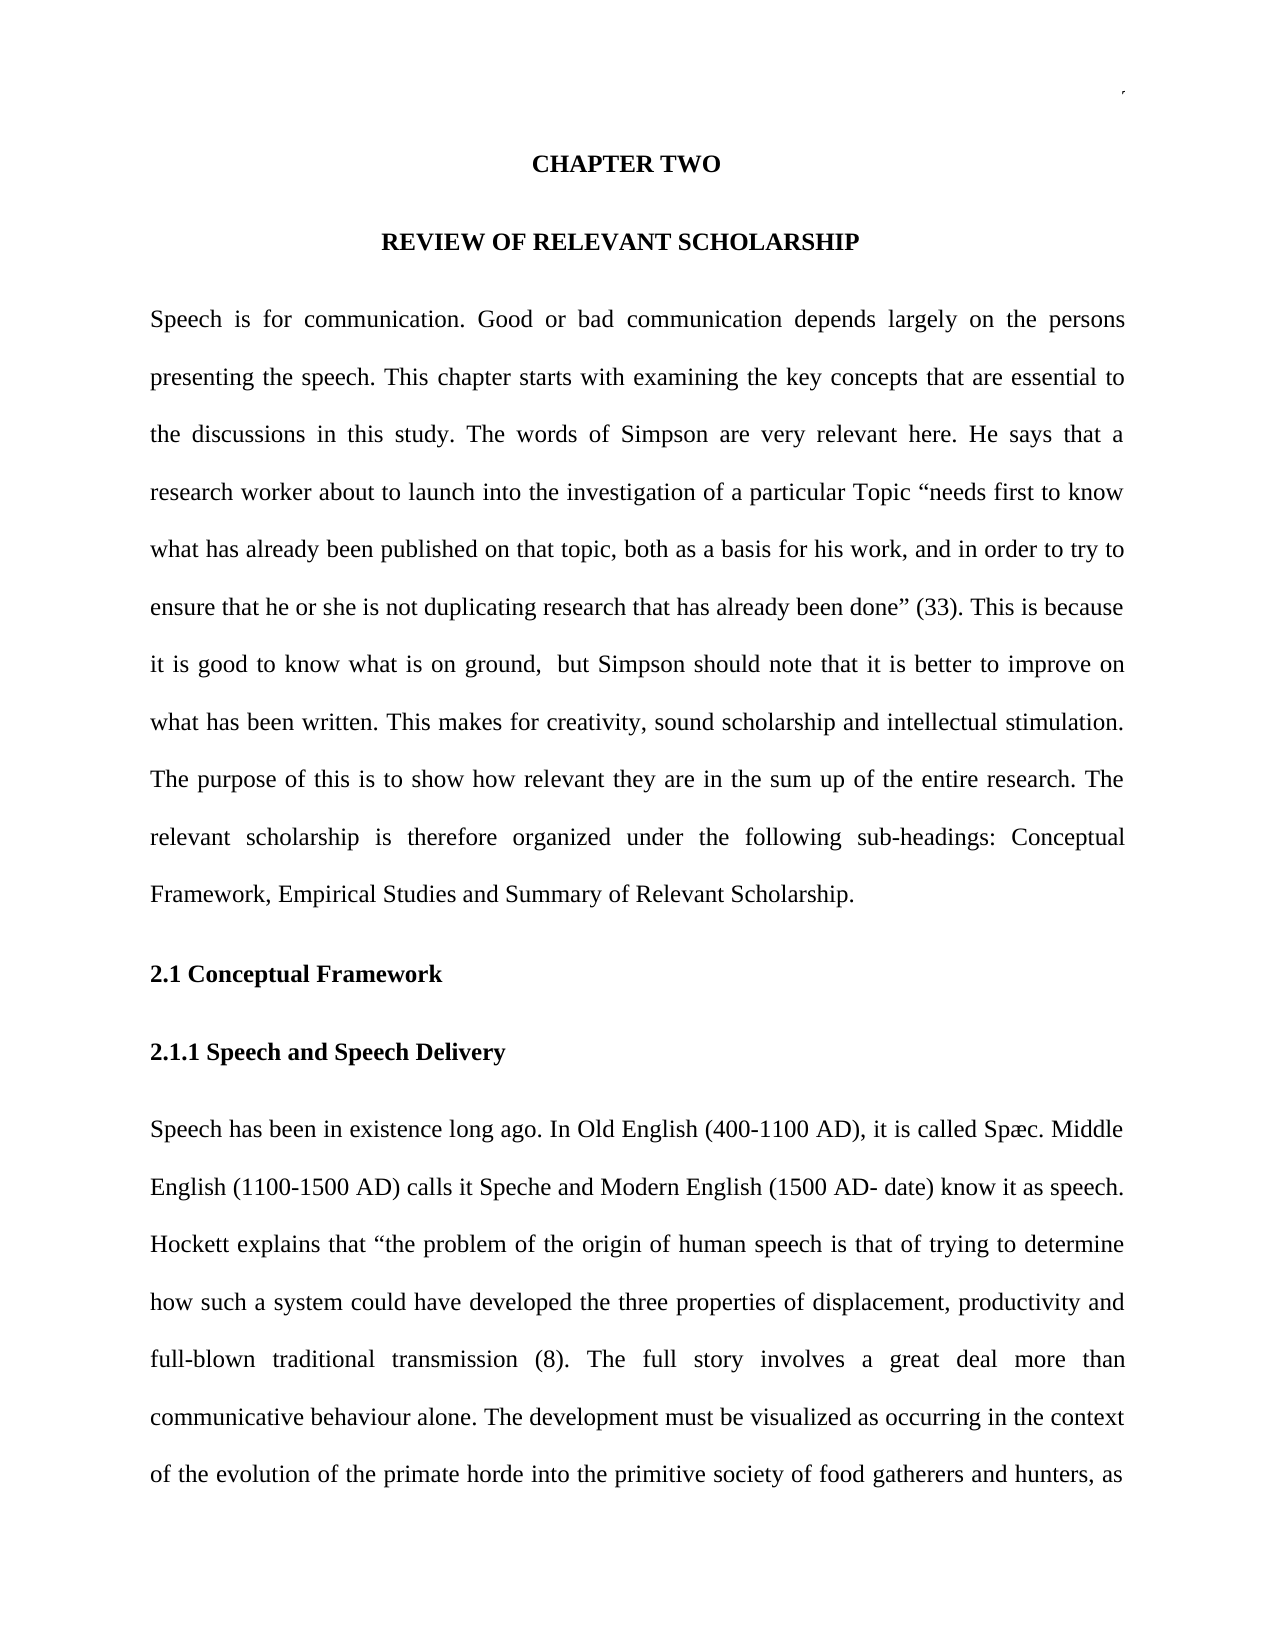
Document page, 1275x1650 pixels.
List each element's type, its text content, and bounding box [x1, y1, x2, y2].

text Speech is for communication. Good or bad communication depends largely on the persons presenting the speech. This chapter starts with examining the key concepts that are essential to the discussions in this study. The words of Simpson are very relevant here. He says that a research worker about to launch into the investigation of a particular Topic “needs first to know what has already been published on that topic, both as a basis for his work, and in order to try to ensure that he or she is not duplicating research that has already been done” (33). This is because it is good to know what is on ground, but Simpson should note that it is better to improve on what has been written. This makes for creativity, sound scholarship and intellectual stimulation. The purpose of this is to show how relevant they are in the sum up of the entire research. The relevant scholarship is therefore organized under the following sub-headings: Conceptual Framework, Empirical Studies and Summary of Relevant Scholarship. [150, 304, 1126, 908]
text REVIEW OF RELEVANT SCHOLARSHIP [381, 227, 1194, 256]
subtitle CHAPTER TWO [127, 149, 1126, 177]
subtitle Conceptual Framework [150, 959, 1194, 987]
subtitle Speech and Speech Delivery [150, 1037, 1194, 1066]
text Speech has been in existence long ago. In Old English (400-1100 AD), it is called Spæc. Middle English (1100-1500 AD) calls it Speche and Modern English (1500 AD- date) know it as speech. Hockett explains that “the problem of the origin of human speech is that of trying to determine how such a system could have developed the three properties of displacement, productivity and full-blown traditional transmission (8). The full story involves a great deal more than communicative behaviour alone. The development must be visualized as occurring in the context of the evolution of the primate horde into the primitive society of food gatherers and hunters, as [150, 1114, 1126, 1488]
